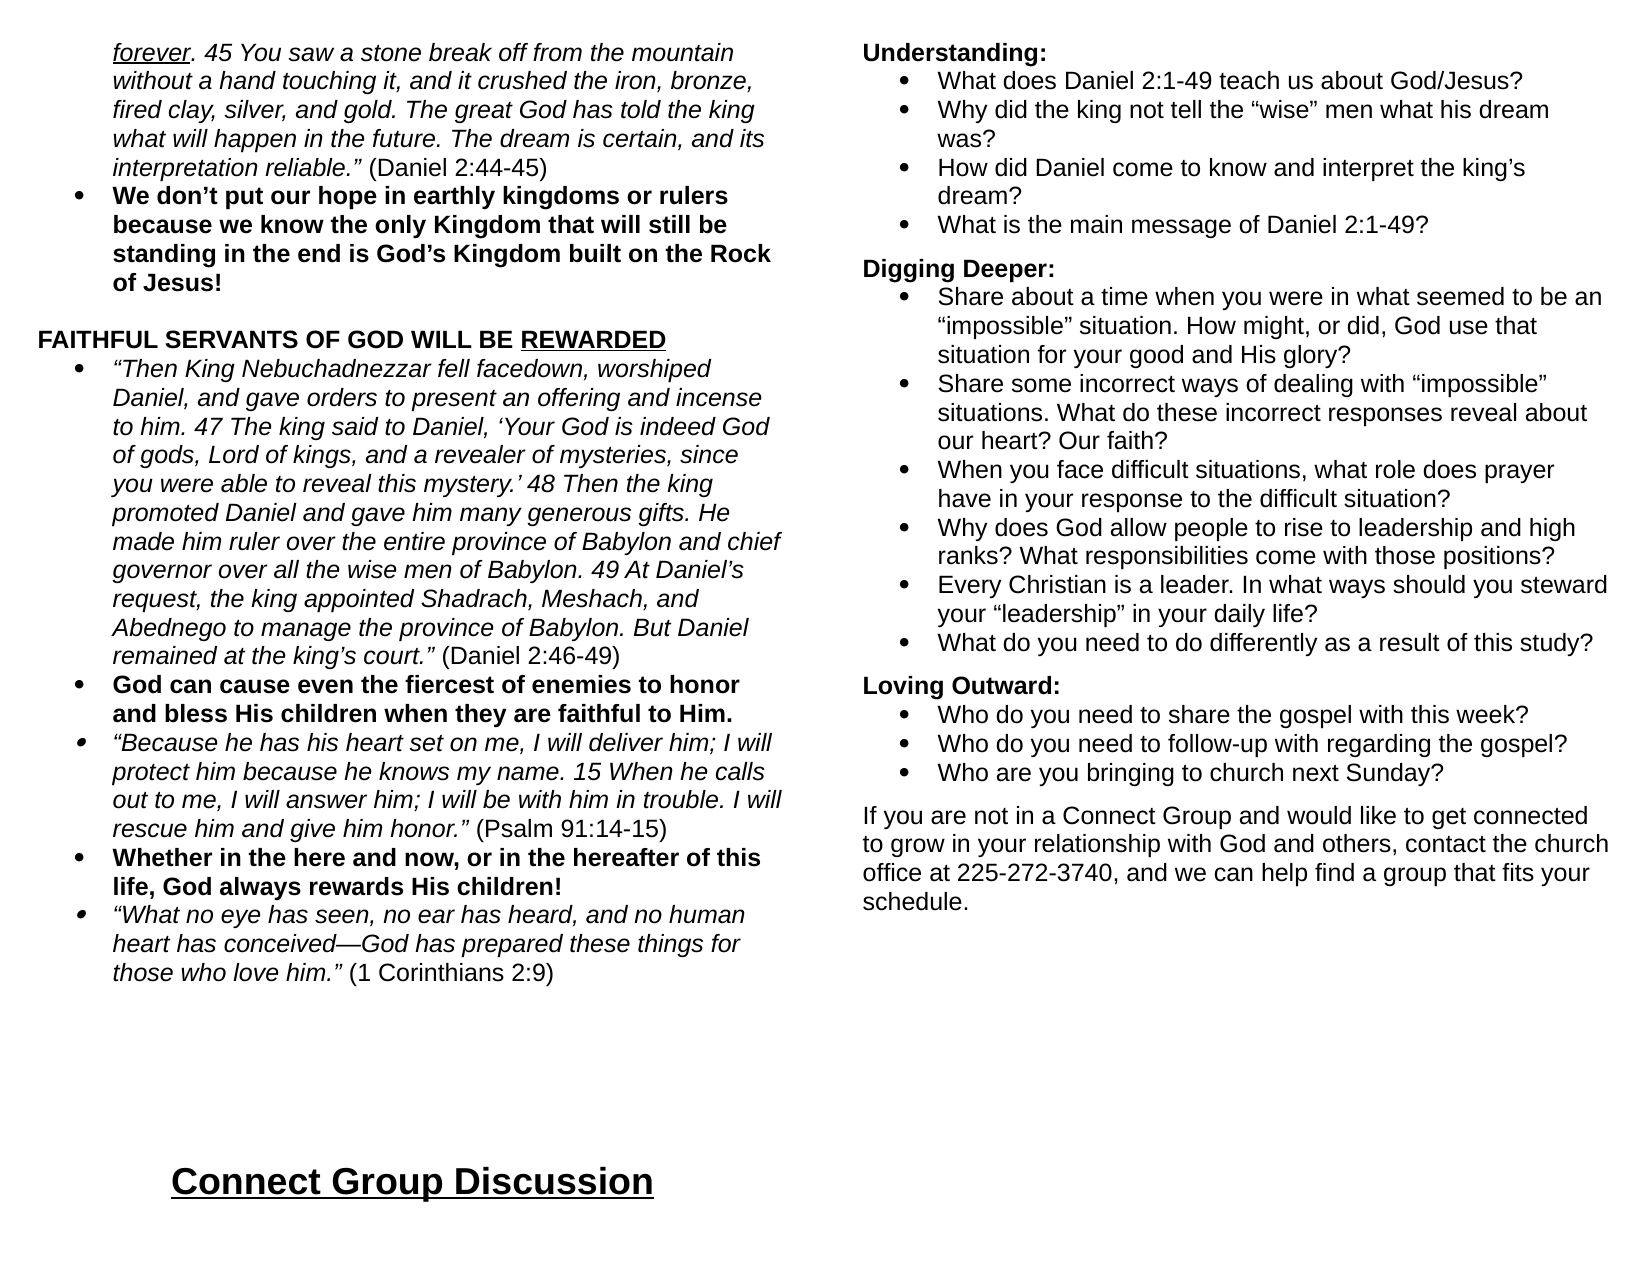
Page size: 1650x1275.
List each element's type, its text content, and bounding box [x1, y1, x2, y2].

list Why does God allow people to rise to leadership and high ranks? What responsibilities come with those positions? [900, 513, 1612, 570]
text FAITHFUL SERVANTS OF GOD WILL BE REWARDED [37, 325, 787, 354]
list “Then King Nebuchadnezzar fell facedown, worshiped Daniel, and gave orders to present an offering and incense to him. 47 The king said to Daniel, ‘Your God is indeed God of gods, Lord of kings, and a revealer of mysteries, since you were able to reveal this mystery.’ 48 Then the king promoted Daniel and gave him many generous gifts. He made him ruler over the entire province of Babylon and chief governor over all the wise men of Babylon. 49 At Daniel’s request, the king appointed Shadrach, Meshach, and Abednego to manage the province of Babylon. But Daniel remained at the king’s court.” (Daniel 2:46-49) [75, 354, 787, 670]
text Understanding: [862, 37, 1612, 66]
list What is the main message of Daniel 2:1-49? [900, 210, 1612, 239]
list God can cause even the fiercest of enemies to honor and bless His children when they are faithful to Him. [75, 670, 787, 728]
list Whether in the here and now, or in the hereafter of this life, God always rewards His children! [75, 843, 787, 901]
list Who do you need to share the gospel with this week? [900, 700, 1612, 729]
list How did Daniel come to know and interpret the king’s dream? [900, 153, 1612, 210]
text Digging Deeper: [862, 253, 1612, 282]
text If you are not in a Connect Group and would like to get connected to grow in your relationship with God and others, contact the church office at 225-272-3740, and we can help find a group that fits your schedule. [862, 801, 1612, 916]
list Who are you bringing to church next Sunday? [900, 757, 1612, 786]
list Why did the king not tell the “wise” men what his dream was? [900, 95, 1612, 153]
list When you face difficult situations, what role does prayer have in your response to the difficult situation? [900, 455, 1612, 513]
text Connect Group Discussion [37, 1159, 787, 1202]
list Every Christian is a leader. In what ways should you steward your “leadership” in your daily life? [900, 570, 1612, 628]
list What does Daniel 2:1-49 teach us about God/Jesus? [900, 66, 1612, 95]
list “Because he has his heart set on me, I will deliver him; I will protect him because he knows my name. 15 When he calls out to me, I will answer him; I will be with him in trouble. I will rescue him and give him honor.” (Psalm 91:14-15) [75, 728, 787, 843]
list What do you need to do differently as a result of this study? [900, 628, 1612, 657]
list Share some incorrect ways of dealing with “impossible” situations. What do these incorrect responses reveal about our heart? Our faith? [900, 369, 1612, 455]
list Who do you need to follow-up with regarding the gospel? [900, 729, 1612, 757]
list We don’t put our hope in earthly kingdoms or rulers because we know the only Kingdom that will still be standing in the end is God’s Kingdom built on the Rock of Jesus! [75, 181, 787, 296]
text Loving Outward: [862, 671, 1612, 700]
list Share about a time when you were in what seemed to be an “impossible” situation. How might, or did, God use that situation for your good and His glory? [900, 282, 1612, 369]
list “What no eye has seen, no ear has heard, and no human heart has conceived—God has prepared these things for those who love him.” (1 Corinthians 2:9) [75, 901, 787, 987]
